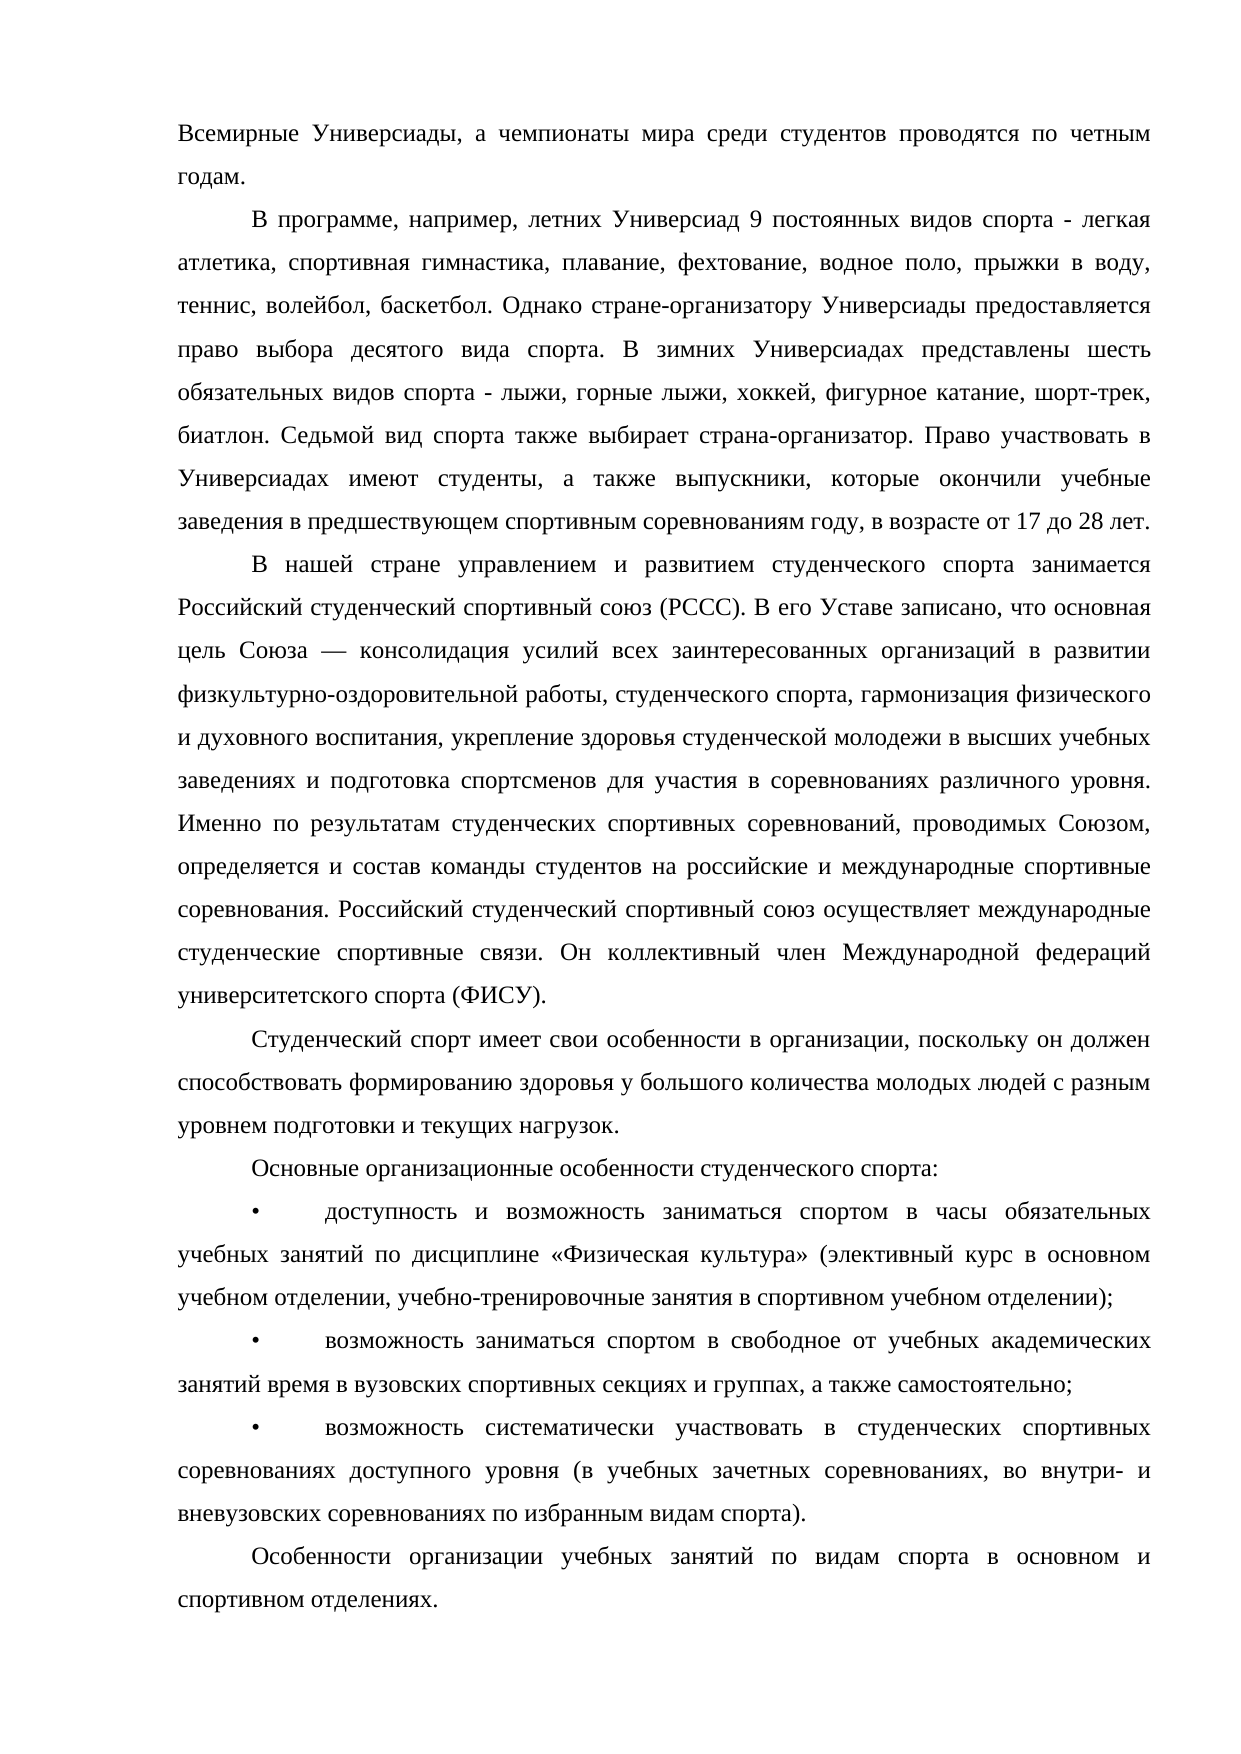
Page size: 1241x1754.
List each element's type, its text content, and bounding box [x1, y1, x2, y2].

text В программе, например, летних Универсиад 9 постоянных видов спорта - легкая атлетика, спортивная гимнастика, плавание, фехтование, водное поло, прыжки в воду, теннис, волейбол, баскетбол. Однако стране-организатору Универсиады предоставляется право выбора десятого вида спорта. В зимних Универсиадах представлены шесть обязательных видов спорта - лыжи, горные лыжи, хоккей, фигурное катание, шорт-трек, биатлон. Седьмой вид спорта также выбирает страна-организатор. Право участвовать в Универсиадах имеют студенты, а также выпускники, которые окончили учебные заведения в предшествующем спортивным соревнованиям году, в возрасте от 17 до 28 лет. [177, 204, 1152, 535]
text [177, 118, 1152, 190]
text Основные организационные особенности студенческого спорта: [177, 1153, 1152, 1182]
list возможность систематически участвовать в студенческих спортивных соревнованиях доступного уровня (в учебных зачетных соревнованиях, во внутри- и вневузовских соревнованиях по избранным видам спорта). [177, 1412, 1152, 1527]
text Студенческий спорт имеет свои особенности в организации, поскольку он должен способствовать формированию здоровья у большого количества молодых людей с разным уровнем подготовки и текущих нагрузок. [177, 1024, 1152, 1139]
text В нашей стране управлением и развитием студенческого спорта занимается Российский студенческий спортивный союз (РССС). В его Уставе записано, что основная цель Союза — консолидация усилий всех заинтересованных организаций в развитии физкультурно-оздоровительной работы, студенческого спорта, гармонизация физического и духовного воспитания, укрепление здоровья студенческой молодежи в высших учебных заведениях и подготовка спортсменов для участия в соревнованиях различного уровня. Именно по результатам студенческих спортивных соревнований, проводимых Союзом, определяется и состав команды студентов на российские и международные спортивные соревнования. Российский студенческий спортивный союз осуществляет международные студенческие спортивные связи. Он коллективный член Международной федераций университетского спорта (ФИСУ). [177, 549, 1152, 1009]
list доступность и возможность заниматься спортом в часы обязательных учебных занятий по дисциплине «Физическая культура» (элективный курс в основном учебном отделении, учебно-тренировочные занятия в спортивном учебном отделении); [177, 1196, 1152, 1311]
list возможность заниматься спортом в свободное от учебных академических занятий время в вузовских спортивных секциях и группах, а также самостоятельно; [177, 1326, 1152, 1397]
text Особенности организации учебных занятий по видам спорта в основном и спортивном отделениях. [177, 1541, 1152, 1613]
